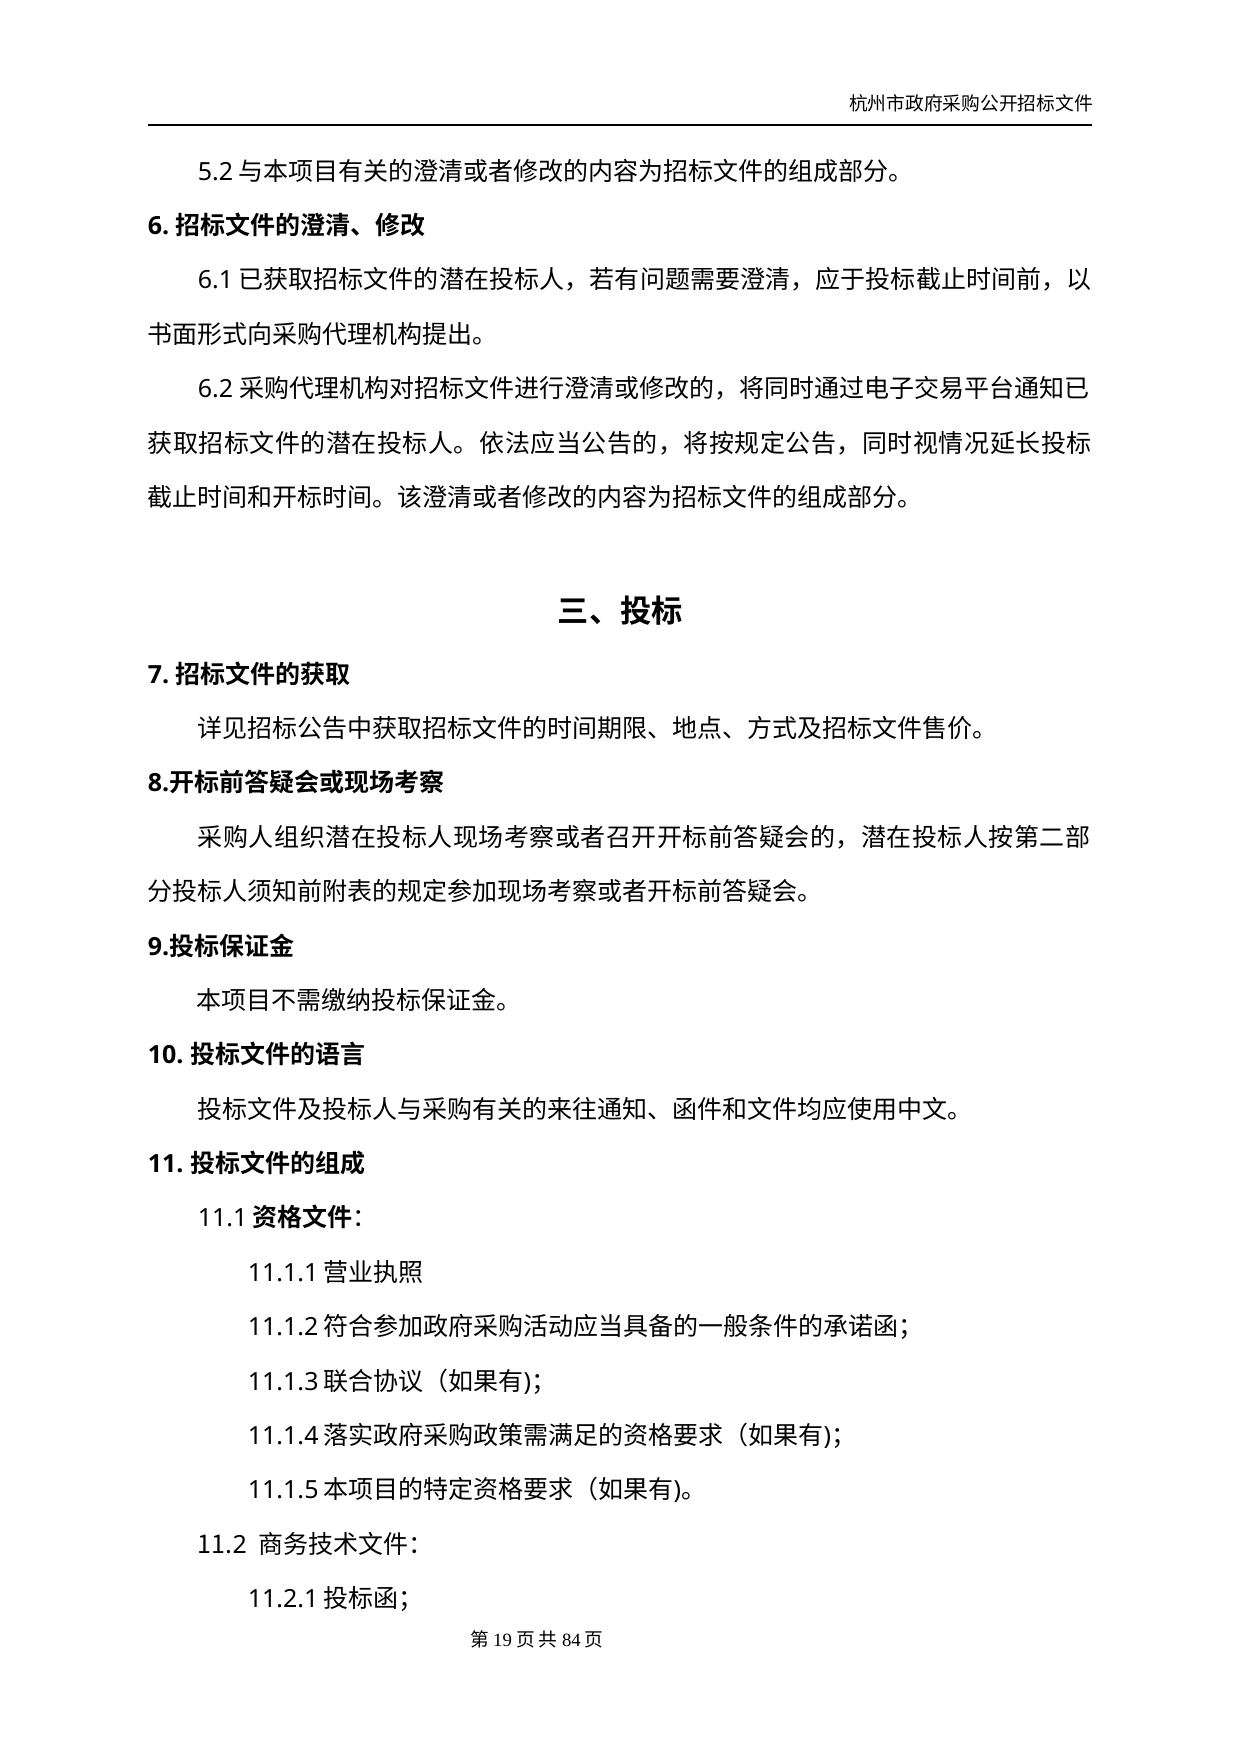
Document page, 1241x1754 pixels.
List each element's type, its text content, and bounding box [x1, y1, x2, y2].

text 8.开标前答疑会或现场考察 [148, 763, 1092, 799]
text 11. 投标文件的组成 [148, 1143, 1092, 1180]
text 6.1已获取招标文件的潜在投标人，若有问题需要澄清，应于投标截止时间前，以书面形式向采购代理机构提出。 [148, 260, 1092, 351]
text 三、投标 [148, 586, 1092, 631]
text 11.2 商务技术文件： [148, 1524, 1092, 1560]
text 详见招标公告中获取招标文件的时间期限、地点、方式及招标文件售价。 [148, 708, 1092, 745]
text 6. 招标文件的澄清、修改 [148, 206, 1092, 242]
text 6.2 采购代理机构对招标文件进行澄清或修改的，将同时通过电子交易平台通知已获取招标文件的潜在投标人。依法应当公告的，将按规定公告，同时视情况延长投标截止时间和开标时间。该澄清或者修改的内容为招标文件的组成部分。 [148, 369, 1092, 514]
text 7. 招标文件的获取 [148, 654, 1092, 690]
text 11.1.2符合参加政府采购活动应当具备的一般条件的承诺函； [148, 1307, 1092, 1343]
text 投标文件及投标人与采购有关的来往通知、函件和文件均应使用中文。 [148, 1089, 1092, 1125]
text 11.1.4落实政府采购政策需满足的资格要求（如果有)； [148, 1415, 1092, 1452]
text 本项目不需缴纳投标保证金。 [148, 980, 1092, 1017]
text 11.2.1投标函； [148, 1578, 1092, 1615]
text 11.1.3联合协议（如果有)； [148, 1361, 1092, 1397]
text 5.2与本项目有关的澄清或者修改的内容为招标文件的组成部分。 [148, 151, 1092, 187]
text 11.1资格文件： [148, 1198, 1092, 1234]
text 11.1.1营业执照 [148, 1252, 1092, 1288]
text 11.1.5本项目的特定资格要求（如果有)。 [148, 1470, 1092, 1506]
text 10. 投标文件的语言 [148, 1035, 1092, 1071]
text 9.投标保证金 [148, 926, 1092, 962]
text 采购人组织潜在投标人现场考察或者召开开标前答疑会的，潜在投标人按第二部分投标人须知前附表的规定参加现场考察或者开标前答疑会。 [148, 817, 1092, 908]
